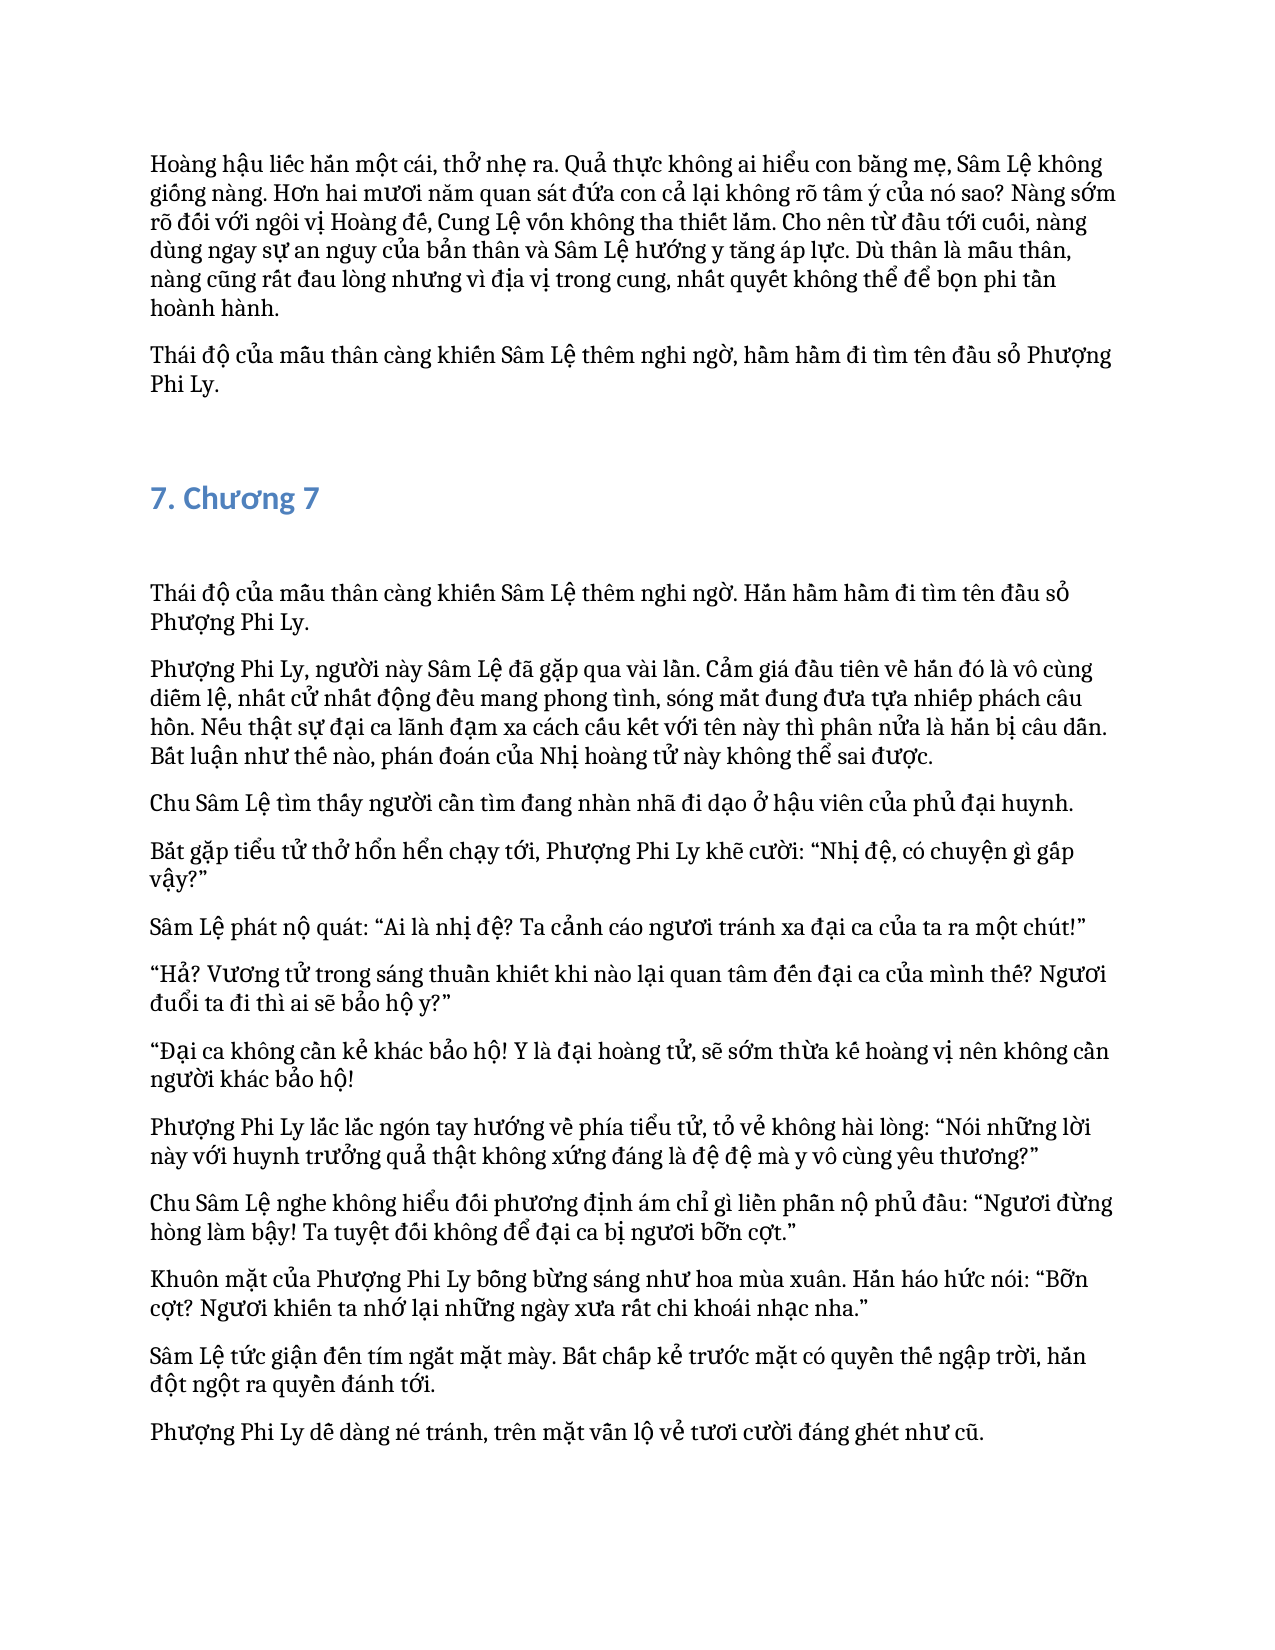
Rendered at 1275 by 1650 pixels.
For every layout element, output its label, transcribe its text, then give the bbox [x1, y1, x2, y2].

text Sâm Lệ tức giận đến tím ngắt mặt mày. Bất chấp kẻ trước mặt có quyền thế ngập trời, hắn đột ngột ra quyền đánh tới. [150, 1342, 1125, 1399]
text Thái độ của mẫu thân càng khiến Sâm Lệ thêm nghi ngờ, hầm hầm đi tìm tên đầu sỏ Phượng Phi Ly. [150, 341, 1125, 456]
text “Hả? Vương tử trong sáng thuần khiết khi nào lại quan tâm đến đại ca của mình thế? Ngươi đuổi ta đi thì ai sẽ bảo hộ y?” [150, 960, 1125, 1018]
text Thái độ của mẫu thân càng khiến Sâm Lệ thêm nghi ngờ. Hắn hầm hầm đi tìm tên đầu sỏ Phượng Phi Ly. [150, 522, 1125, 637]
text Sâm Lệ phát nộ quát: “Ai là nhị đệ? Ta cảnh cáo ngươi tránh xa đại ca của ta ra một chút!” [150, 913, 1125, 942]
text Phượng Phi Ly lắc lắc ngón tay hướng về phía tiểu tử, tỏ vẻ không hài lòng: “Nói những lời này với huynh trưởng quả thật không xứng đáng là đệ đệ mà y vô cùng yêu thương?” [150, 1113, 1125, 1170]
text Phượng Phi Ly, người này Sâm Lệ đã gặp qua vài lần. Cảm giá đầu tiên về hắn đó là vô cùng diễm lệ, nhất cử nhất động đều mang phong tình, sóng mắt đung đưa tựa nhiếp phách câu hồn. Nếu thật sự đại ca lãnh đạm xa cách cấu kết với tên này thì phân nửa là hắn bị câu dẫn. Bất luận như thế nào, phán đoán của Nhị hoàng tử này không thể sai được. [150, 655, 1125, 770]
text Chu Sâm Lệ nghe không hiểu đối phương định ám chỉ gì liền phẫn nộ phủ đầu: “Ngươi đừng hòng làm bậy! Ta tuyệt đối không để đại ca bị ngươi bỡn cợt.” [150, 1189, 1125, 1247]
text Khuôn mặt của Phượng Phi Ly bỗng bừng sáng như hoa mùa xuân. Hắn háo hức nói: “Bỡn cợt? Ngươi khiến ta nhớ lại những ngày xưa rất chi khoái nhạc nha.” [150, 1265, 1125, 1323]
text Chu Sâm Lệ tìm thấy người cần tìm đang nhàn nhã đi dạo ở hậu viên của phủ đại huynh. [150, 789, 1125, 818]
text Phượng Phi Ly dễ dàng né tránh, trên mặt vẫn lộ vẻ tươi cười đáng ghét như cũ. [150, 1418, 1125, 1447]
text Hoàng hậu liếc hắn một cái, thở nhẹ ra. Quả thực không ai hiểu con bằng mẹ, Sâm Lệ không giống nàng. Hơn hai mươi năm quan sát đứa con cả lại không rõ tâm ý của nó sao? Nàng sớm rõ đối với ngôi vị Hoàng đế, Cung Lệ vốn không tha thiết lắm. Cho nên từ đầu tới cuối, nàng dùng ngay sự an nguy của bản thân và Sâm Lệ hướng y tăng áp lực. Dù thân là mẫu thân, nàng cũng rất đau lòng nhưng vì địa vị trong cung, nhất quyết không thể để bọn phi tần hoành hành. [150, 150, 1125, 322]
text “Đại ca không cần kẻ khác bảo hộ! Y là đại hoàng tử, sẽ sớm thừa kế hoàng vị nên không cần người khác bảo hộ! [150, 1037, 1125, 1094]
subtitle 7. Chương 7 [150, 477, 1125, 518]
text Bắt gặp tiểu tử thở hổn hển chạy tới, Phượng Phi Ly khẽ cười: “Nhị đệ, có chuyện gì gấp vậy?” [150, 837, 1125, 894]
